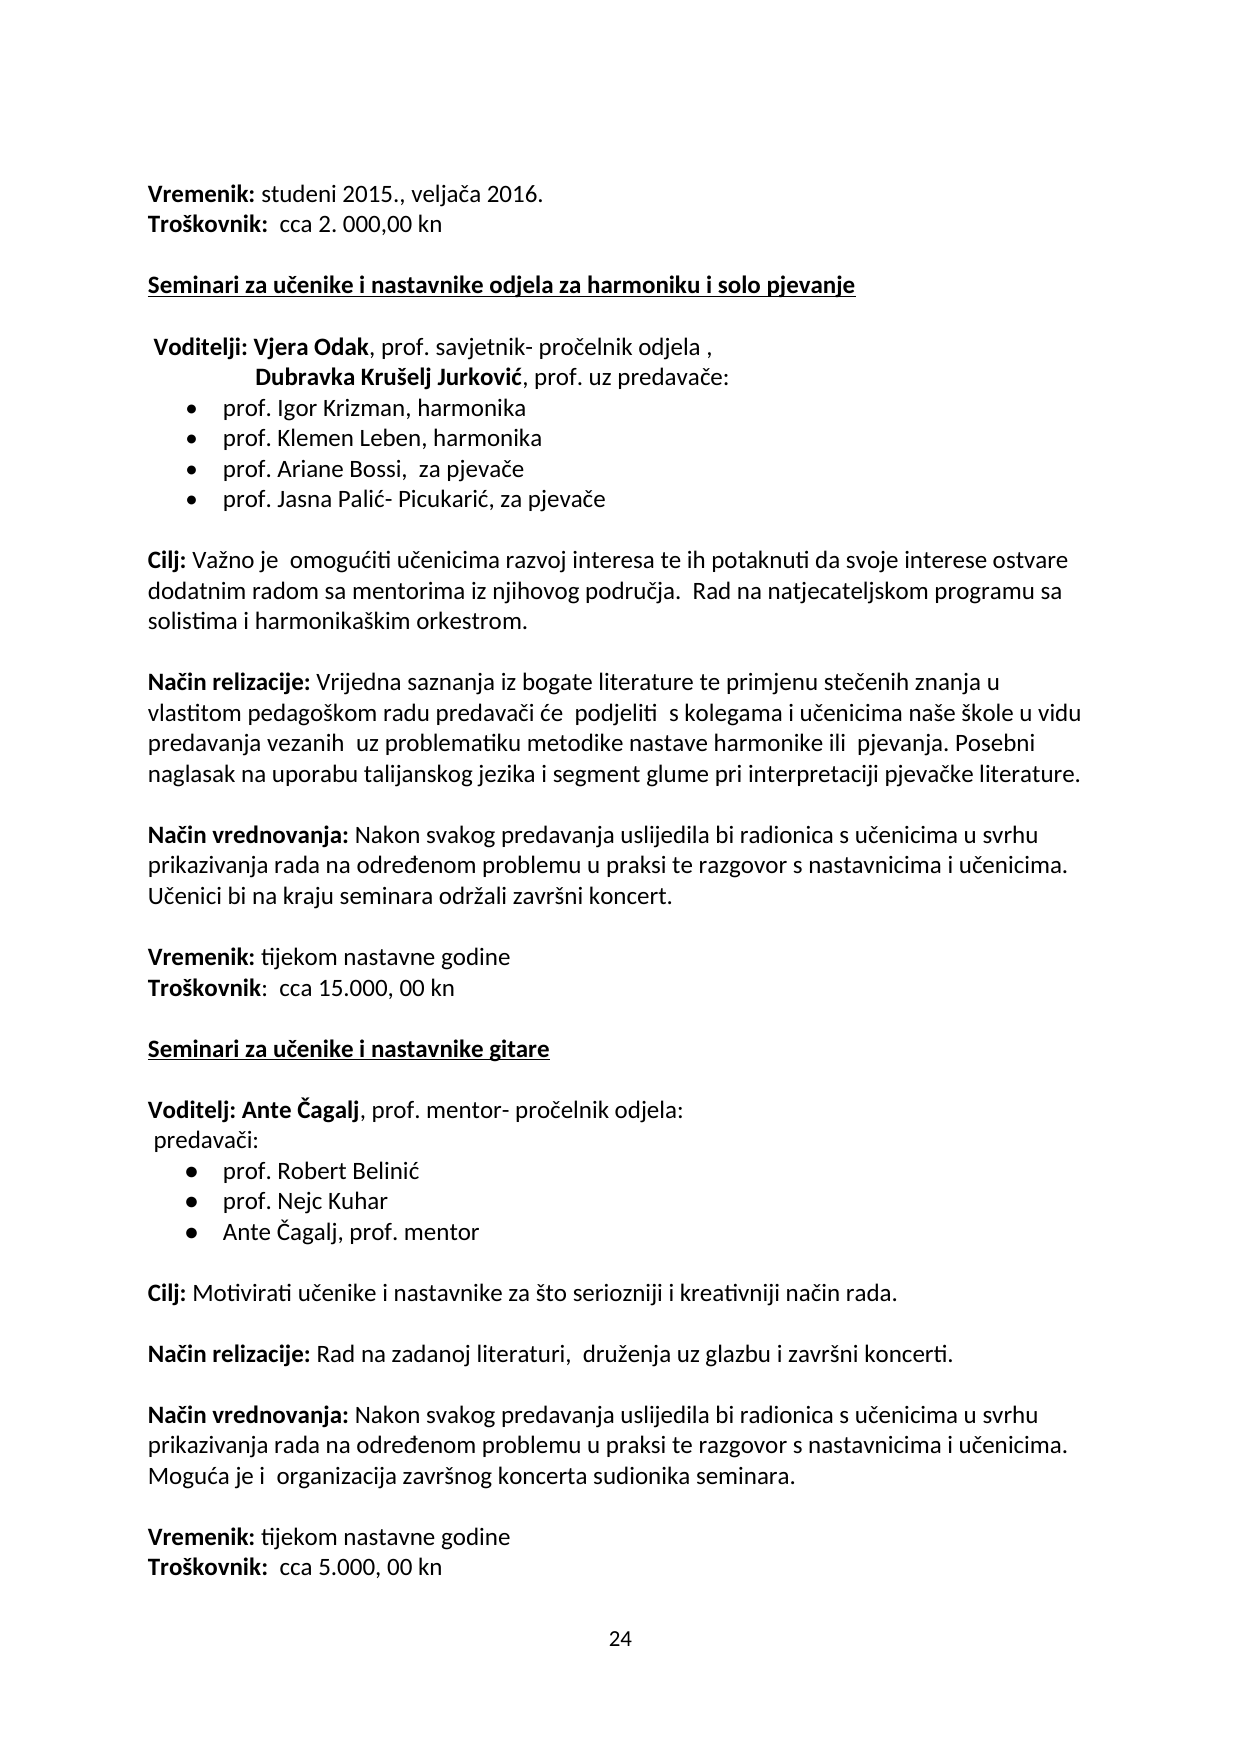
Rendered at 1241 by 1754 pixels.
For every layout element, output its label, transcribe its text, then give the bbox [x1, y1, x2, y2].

text Vremenik: studeni 2015., veljača 2016. [148, 178, 1093, 209]
list Ante Čagalj, prof. mentor [185, 1216, 1093, 1246]
text Način vrednovanja: Nakon svakog predavanja uslijedila bi radionica s učenicima u svrhu prikazivanja rada na određenom problemu u praksi te razgovor s nastavnicima i učenicima. Učenici bi na kraju seminara održali završni koncert. [148, 819, 1093, 911]
text Seminari za učenike i nastavnike gitare [148, 1033, 1093, 1063]
text Troškovnik: cca 5.000, 00 kn [148, 1552, 1093, 1582]
text Cilj: Motivirati učenike i nastavnike za što seriozniji i kreativniji način rada. [148, 1277, 1093, 1307]
text Cilj: Važno je omogućiti učenicima razvoj interesa te ih potaknuti da svoje interese ostvare dodatnim radom sa mentorima iz njihovog područja. Rad na natjecateljskom programu sa solistima i harmonikaškim orkestrom. [148, 544, 1093, 636]
list prof. Jasna Palić- Picukarić, za pjevače [185, 483, 1093, 514]
text Način relizacije: Rad na zadanoj literaturi, druženja uz glazbu i završni koncerti. [148, 1338, 1093, 1368]
text Voditelji: Vjera Odak, prof. savjetnik- pročelnik odjela , [148, 331, 1093, 361]
list prof. Ariane Bossi, za pjevače [185, 453, 1093, 483]
text Vremenik: tijekom nastavne godine [148, 1521, 1093, 1552]
text Način relizacije: Vrijedna saznanja iz bogate literature te primjenu stečenih znanja u vlastitom pedagoškom radu predavači će podjeliti s kolegama i učenicima naše škole u vidu predavanja vezanih uz problematiku metodike nastave harmonike ili pjevanja. Posebni naglasak na uporabu talijanskog jezika i segment glume pri interpretaciji pjevačke literature. [148, 666, 1093, 788]
text Troškovnik: cca 2. 000,00 kn [148, 209, 1093, 239]
text Vremenik: tijekom nastavne godine [148, 941, 1093, 972]
text Dubravka Krušelj Jurković, prof. uz predavače: [148, 361, 1093, 392]
text predavači: [148, 1124, 1093, 1155]
text Troškovnik: cca 15.000, 00 kn [148, 972, 1093, 1002]
text Način vrednovanja: Nakon svakog predavanja uslijedila bi radionica s učenicima u svrhu prikazivanja rada na određenom problemu u praksi te razgovor s nastavnicima i učenicima. Moguća je i organizacija završnog koncerta sudionika seminara. [148, 1399, 1093, 1491]
list prof. Robert Belinić [185, 1155, 1093, 1185]
list prof. Igor Krizman, harmonika [185, 392, 1093, 422]
list prof. Nejc Kuhar [185, 1185, 1093, 1216]
text Seminari za učenike i nastavnike odjela za harmoniku i solo pjevanje [148, 270, 1093, 300]
list prof. Klemen Leben, harmonika [185, 422, 1093, 453]
text Voditelj: Ante Čagalj, prof. mentor- pročelnik odjela: [148, 1094, 1093, 1124]
